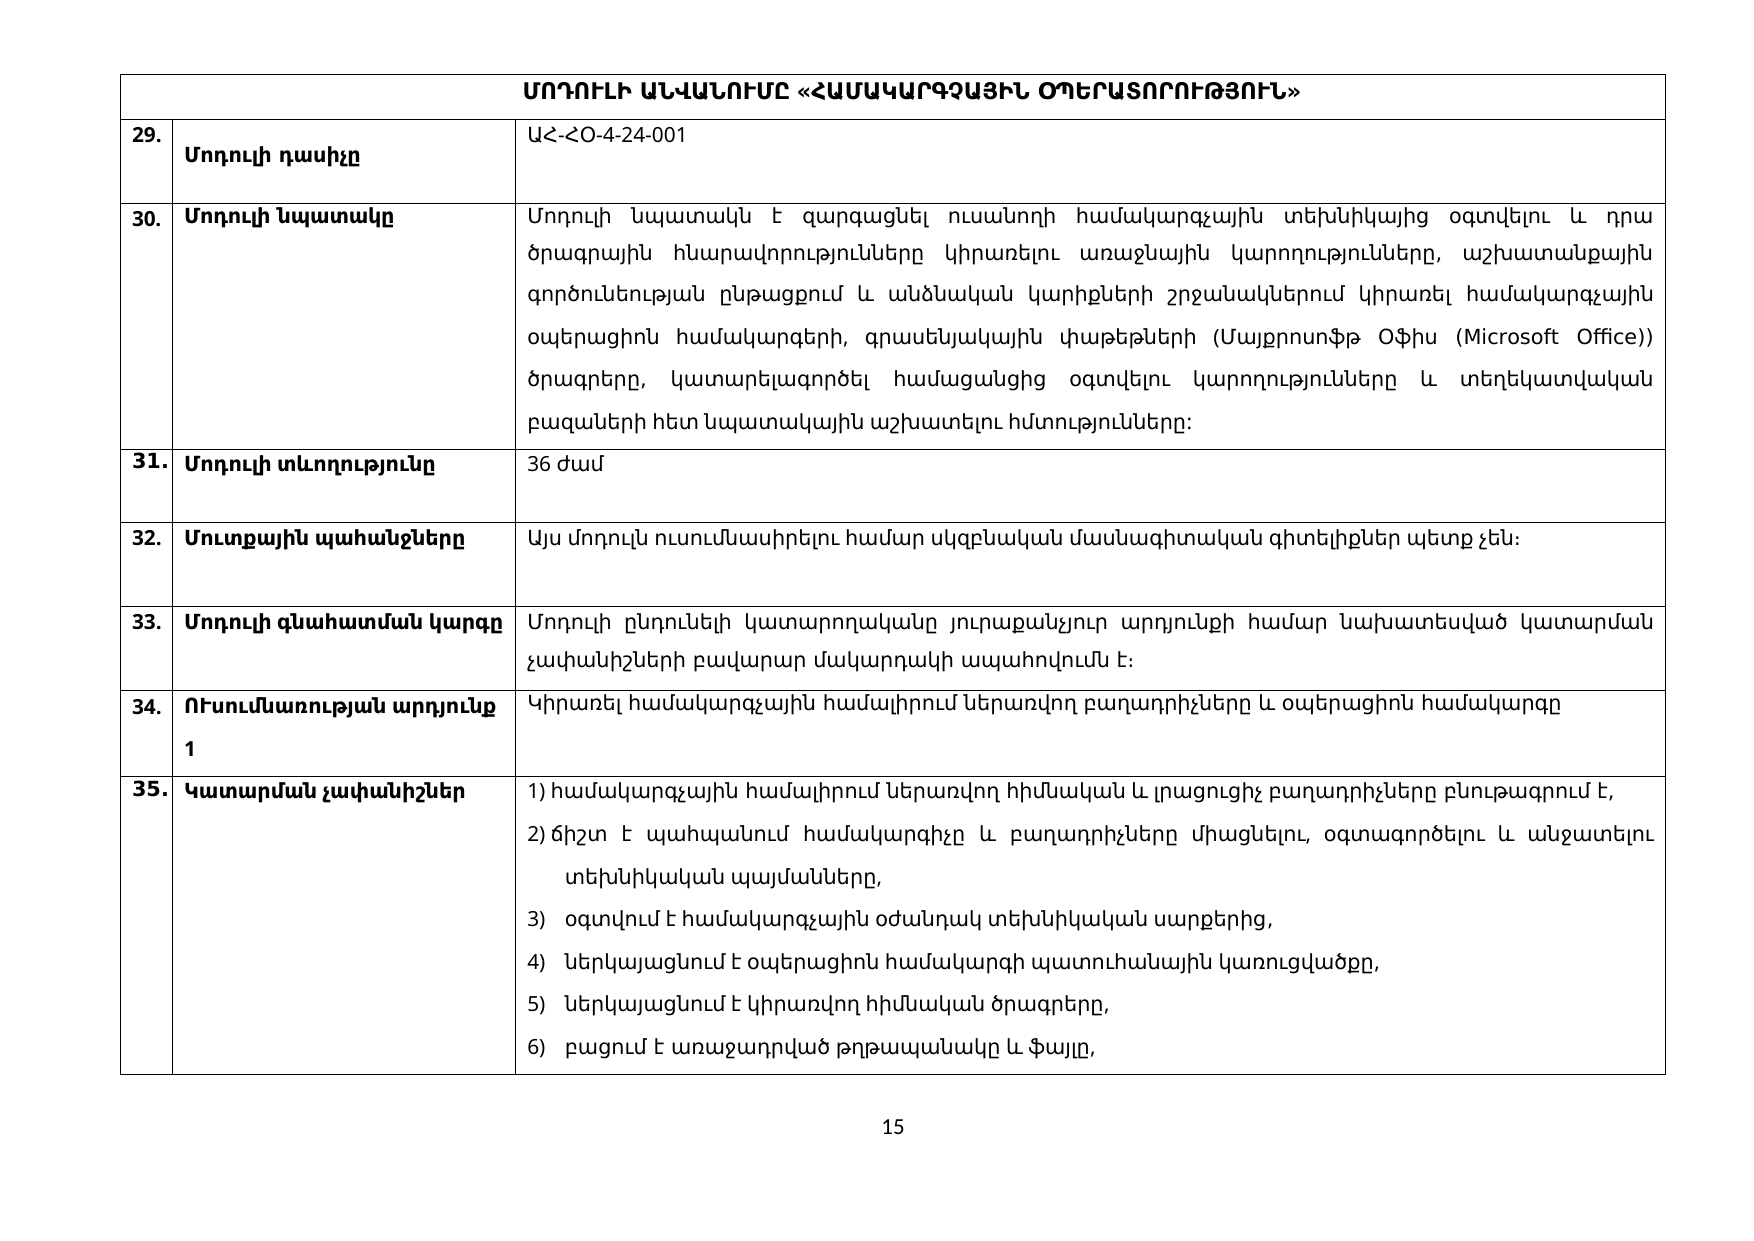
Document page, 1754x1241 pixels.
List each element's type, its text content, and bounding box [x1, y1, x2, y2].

table_cell ԱՀ-ՀՕ-4-24-001 [516, 120, 1665, 203]
table_cell ՄՈԴՈՒԼԻ ԱՆՎԱՆՈՒՄԸ «ՀԱՄԱԿԱՐԳՉԱՅԻՆ ՕՊԵՐԱՏՈՐՈՒԹՅՈՒՆ» [121, 75, 1665, 119]
table_cell Մոդուլի ընդունելի կատարողականը յուրաքանչյուր արդյունքի համար նախատեսված կատարման չափանիշների բավարար մակարդակի ապահովումն է։ [516, 607, 1665, 690]
table_cell Այս մոդուլն ուսումնասիրելու համար սկզբնական մասնագիտական գիտելիքներ պետք չեն։ [516, 523, 1665, 606]
table_cell Կիրառել համակարգչային համալիրում ներառվող բաղադրիչները և օպերացիոն համակարգը [516, 691, 1665, 776]
table_cell Մոդուլի գնահատման կարգը [173, 607, 515, 690]
table_cell Մոդուլի տևողությունը [173, 450, 515, 522]
table_cell Մոդուլի դասիչը [173, 120, 515, 203]
table_cell [121, 523, 172, 606]
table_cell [516, 777, 1665, 1074]
table_cell Մուտքային պահանջները [173, 523, 515, 606]
table_cell Մոդուլի նպատակն է զարգացնել ուսանողի համակարգչային տեխնիկայից օգտվելու և դրա ծրագրային հնարավորությունները կիրառելու առաջնային կարողությունները, աշխատանքային գործունեության ընթացքում և անձնական կարիքների շրջանակներում կիրառել համակարգչային օպերացիոն համակարգերի, գրասենյակային փաթեթների (Մայքրոսոֆթ Օֆիս (Microsoft Office)) ծրագրերը, կատարելագործել համացանցից օգտվելու կարողությունները և տեղեկատվական բազաների հետ նպատակային աշխատելու հմտությունները: [516, 204, 1665, 448]
table_cell [121, 691, 172, 776]
table_cell Մոդուլի նպատակը [173, 204, 515, 448]
table_cell [121, 204, 172, 448]
table_cell [121, 777, 172, 1074]
table_cell [121, 450, 172, 522]
table_cell Կատարման չափանիշներ [173, 777, 515, 1074]
table_cell ՈՒսումնառության արդյունք 1 [173, 691, 515, 776]
table_cell [121, 120, 172, 203]
table_cell 36 ժամ [516, 450, 1665, 522]
table_cell [121, 607, 172, 690]
